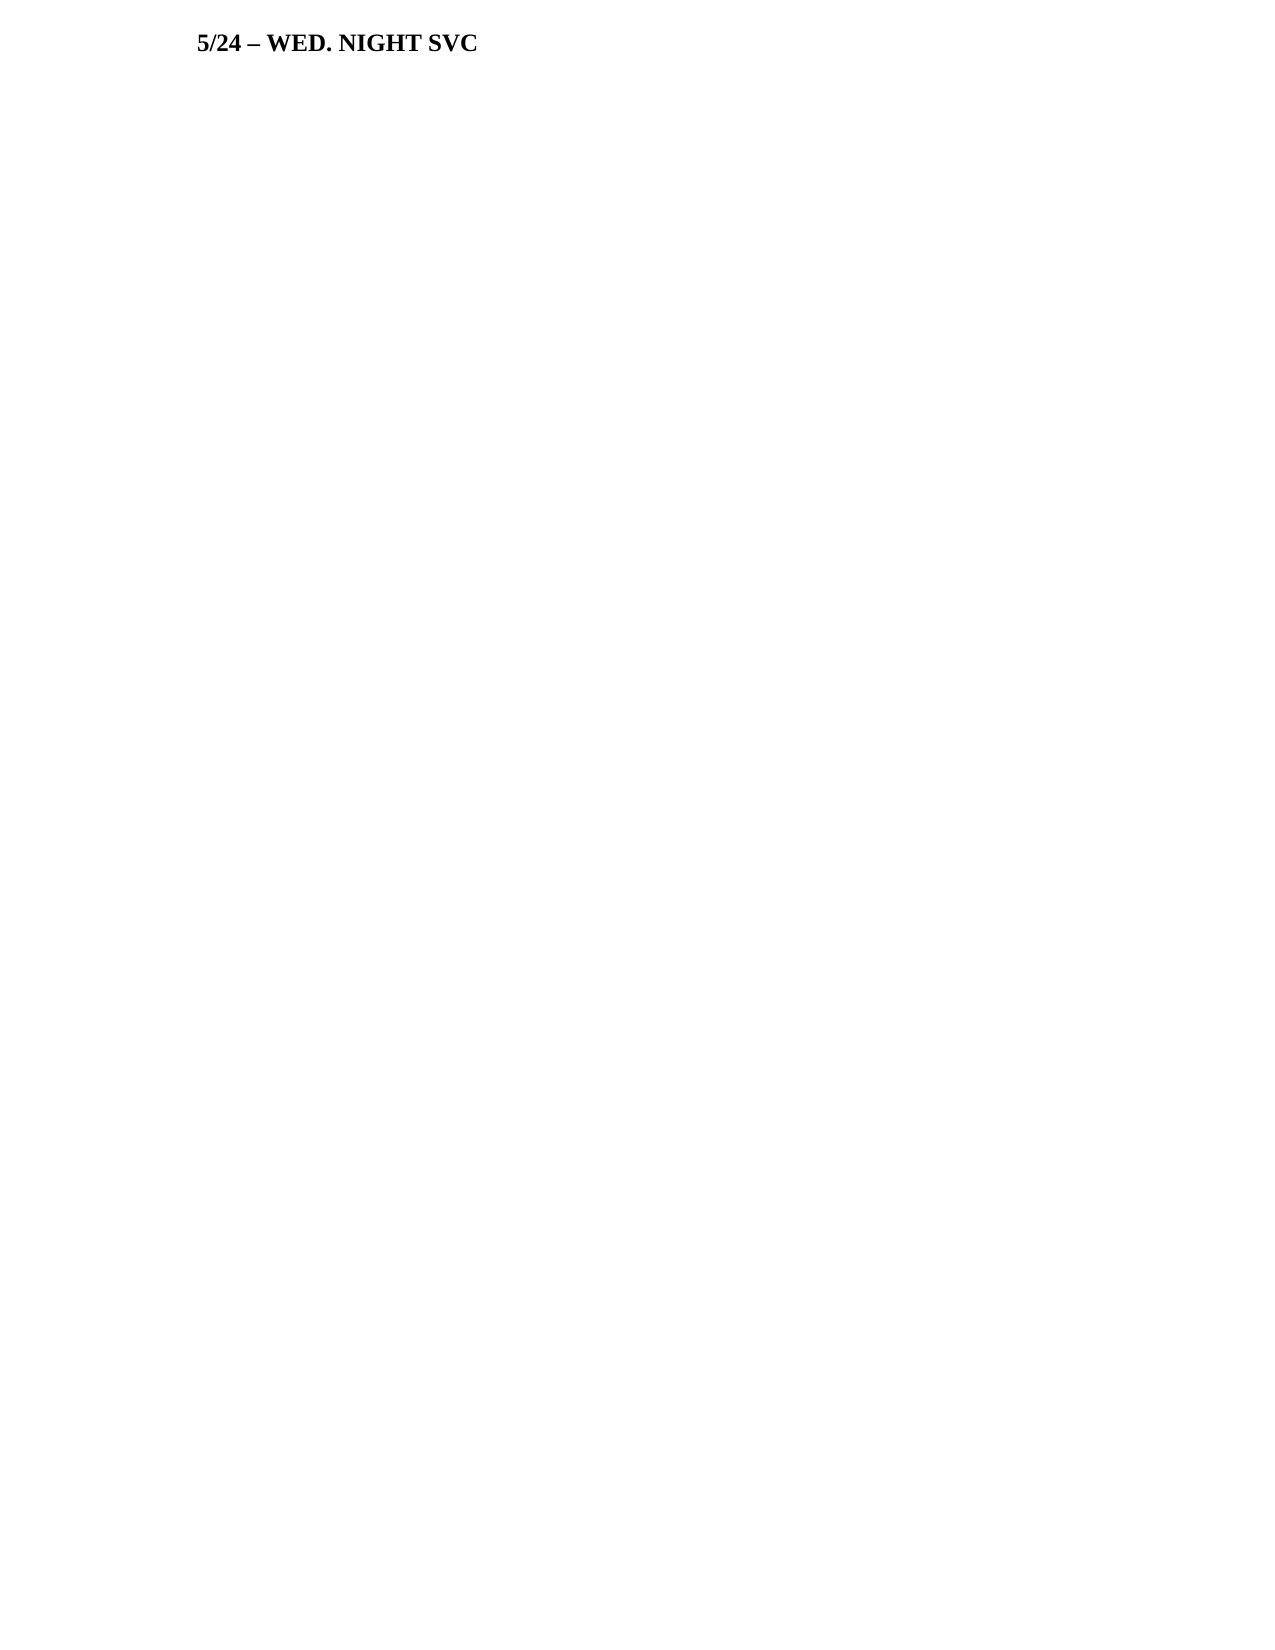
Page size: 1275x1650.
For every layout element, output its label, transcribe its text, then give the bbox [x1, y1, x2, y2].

text 5/24 – WED. NIGHT SVC [197, 28, 1219, 57]
